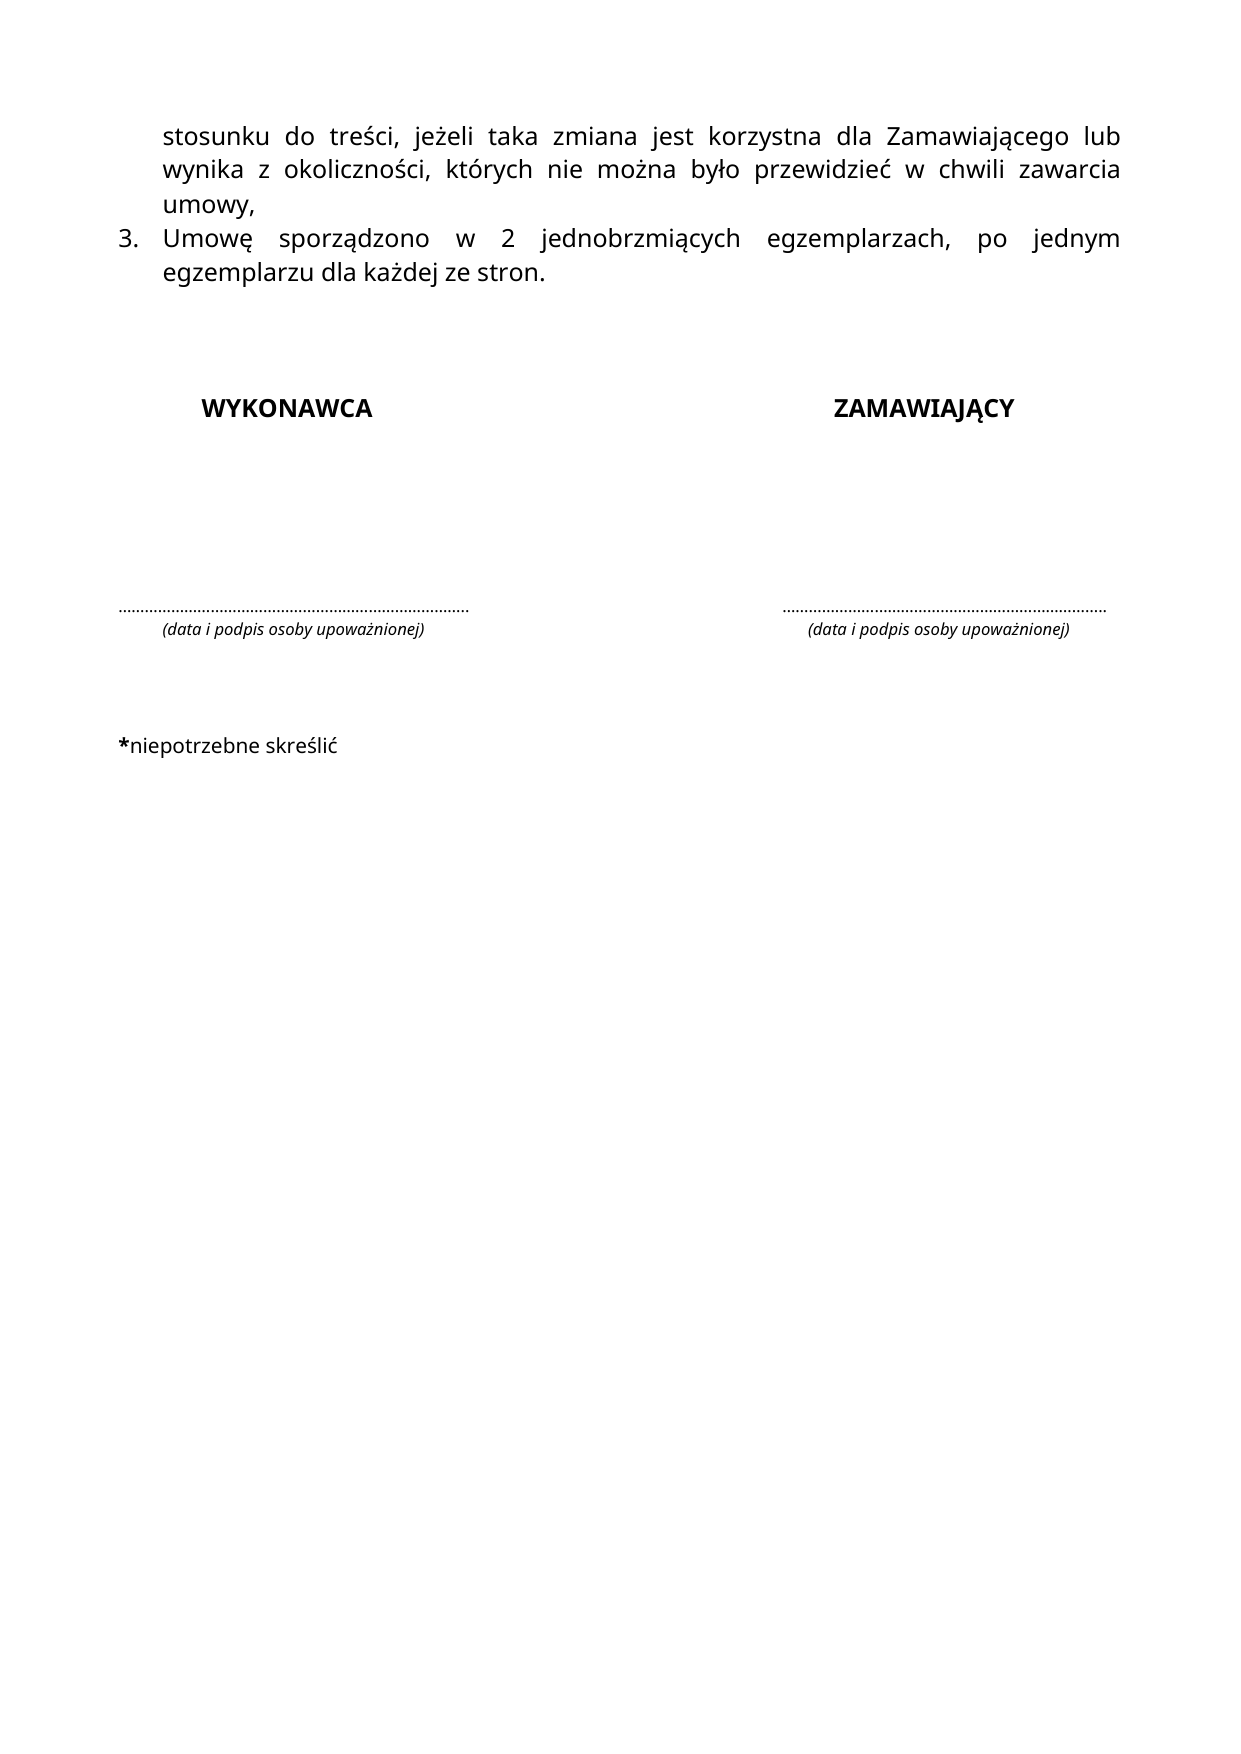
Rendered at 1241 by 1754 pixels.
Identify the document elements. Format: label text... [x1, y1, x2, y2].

text 3. Umowę sporządzono w 2 jednobrzmiących egzemplarzach, po jednym egzemplarzu dla każdej ze stron. [118, 220, 1122, 288]
text *niepotrzebne skreślić [118, 731, 1122, 760]
text (data i podpis osoby upoważnionej) (data i podpis osoby upoważnionej) [118, 618, 1122, 640]
text WYKONAWCA ZAMAWIAJĄCY [118, 391, 1122, 425]
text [118, 118, 1122, 220]
text …………………………………………………………………….. ……………………………………………………………….. [118, 595, 1122, 618]
